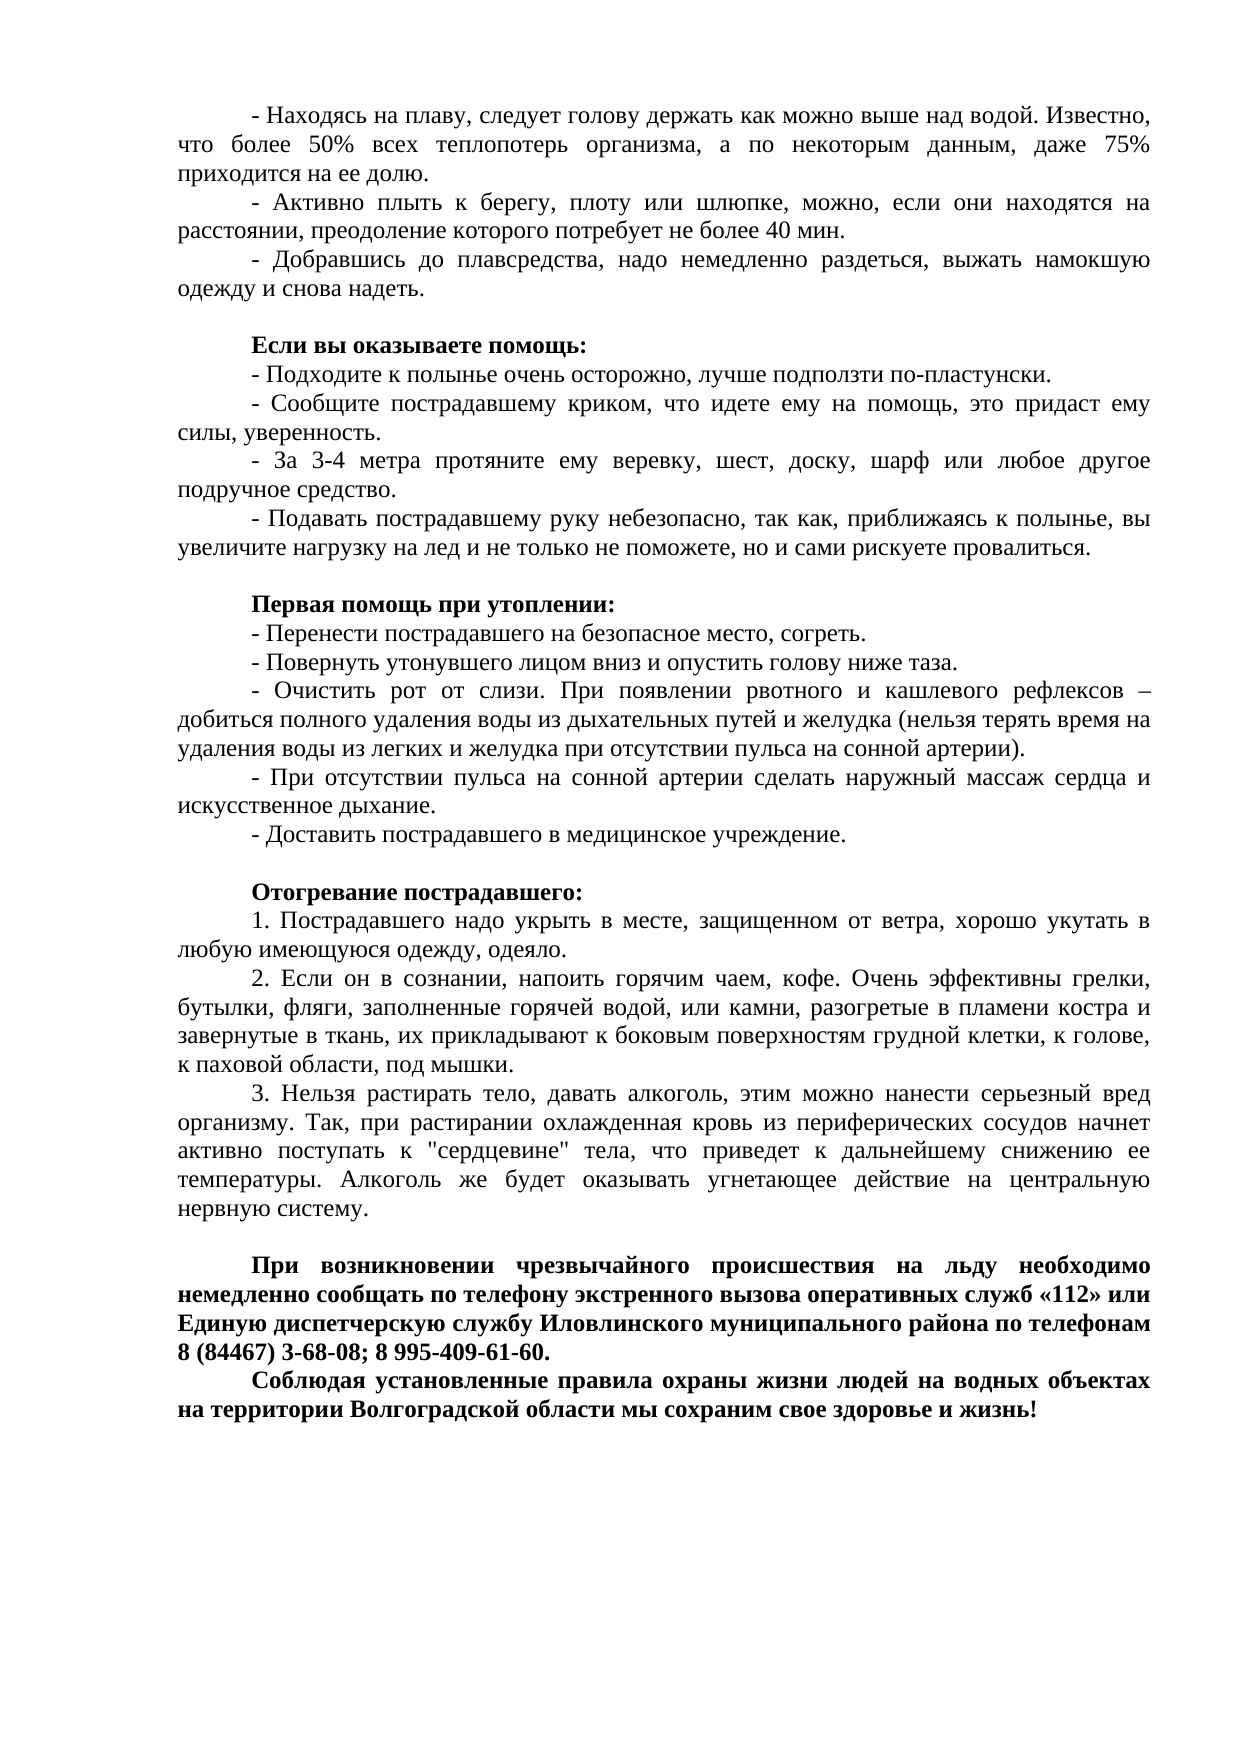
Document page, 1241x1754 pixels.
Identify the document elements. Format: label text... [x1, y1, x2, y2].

text - Перенести пострадавшего на безопасное место, согреть. [177, 618, 1152, 647]
text Первая помощь при утоплении: [177, 589, 1152, 618]
text При возникновении чрезвычайного происшествия на льду необходимо немедленно сообщать по телефону экстренного вызова оперативных служб «112» или Единую диспетчерскую службу Иловлинского муниципального района по телефонам 8 (84467) 3-68-08; 8 995-409-61-60. [177, 1250, 1152, 1365]
text 2. Если он в сознании, напоить горячим чаем, кофе. Очень эффективны грелки, бутылки, фляги, заполненные горячей водой, или камни, разогретые в пламени костра и завернутые в ткань, их прикладывают к боковым поверхностям грудной клетки, к голове, к паховой области, под мышки. [177, 963, 1152, 1078]
text 3. Нельзя растирать тело, давать алкоголь, этим можно нанести серьезный вред организму. Так, при растирании охлажденная кровь из периферических сосудов начнет активно поступать к "сердцевине" тела, что приведет к дальнейшему снижению ее температуры. Алкоголь же будет оказывать угнетающее действие на центральную нервную систему. [177, 1078, 1152, 1222]
text Отогревание пострадавшего: [177, 877, 1152, 905]
text Соблюдая установленные правила охраны жизни людей на водных объектах на территории Волгоградской области мы сохраним свое здоровье и жизнь! [177, 1365, 1152, 1423]
text - Подавать пострадавшему руку небезопасно, так как, приближаясь к полынье, вы увеличите нагрузку на лед и не только не поможете, но и сами рискуете провалиться. [177, 503, 1152, 560]
text - Сообщите пострадавшему криком, что идете ему на помощь, это придаст ему силы, уверенность. [177, 388, 1152, 445]
text Если вы оказываете помощь: [177, 330, 1152, 359]
text - Подходите к полынье очень осторожно, лучше подползти по-пластунски. [177, 359, 1152, 388]
text 1. Пострадавшего надо укрыть в месте, защищенном от ветра, хорошо укутать в любую имеющуюся одежду, одеяло. [177, 905, 1152, 963]
text - Очистить рот от слизи. При появлении рвотного и кашлевого рефлексов – добиться полного удаления воды из дыхательных путей и желудка (нельзя терять время на удаления воды из легких и желудка при отсутствии пульса на сонной артерии). [177, 675, 1152, 762]
text - Повернуть утонувшего лицом вниз и опустить голову ниже таза. [177, 647, 1152, 675]
text - За 3-4 метра протяните ему веревку, шест, доску, шарф или любое другое подручное средство. [177, 445, 1152, 503]
text - Активно плыть к берегу, плоту или шлюпке, можно, если они находятся на расстоянии, преодоление которого потребует не более 40 мин. [177, 187, 1152, 244]
text - При отсутствии пульса на сонной артерии сделать наружный массаж сердца и искусственное дыхание. [177, 762, 1152, 819]
text - Доставить пострадавшего в медицинское учреждение. [177, 819, 1152, 848]
text - Находясь на плаву, следует голову держать как можно выше над водой. Известно, что более 50% всех теплопотерь организма, а по некоторым данным, даже 75% приходится на ее долю. [177, 100, 1152, 187]
text - Добравшись до плавсредства, надо немедленно раздеться, выжать намокшую одежду и снова надеть. [177, 244, 1152, 302]
